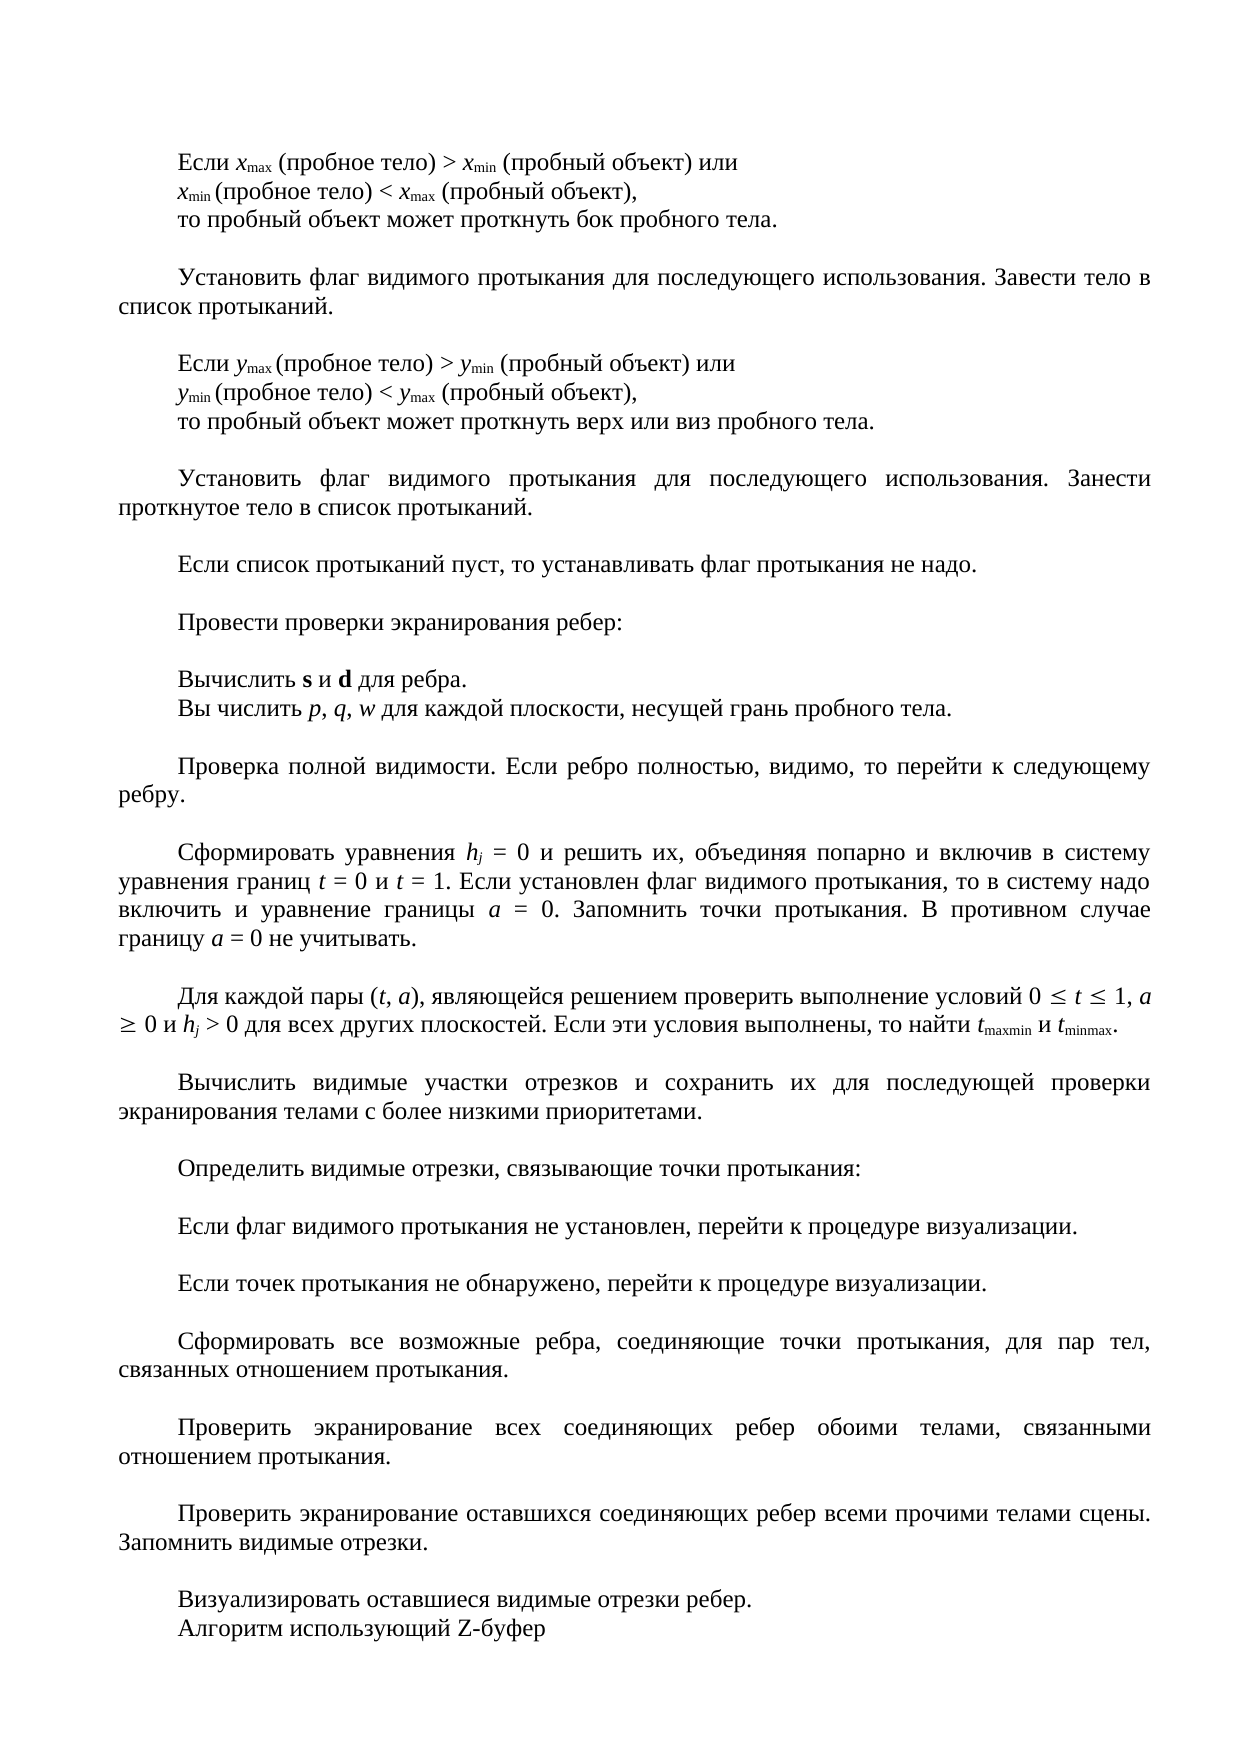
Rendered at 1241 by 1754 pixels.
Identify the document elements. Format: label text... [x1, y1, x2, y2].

text Для каждой пары (t, a), являющейся решением проверить выполнение условий 0 t 1, a 0 и hj > 0 для всех других плоскостей. Если эти условия выполнены, то найти tmaxmin и tminmax. [118, 981, 1152, 1038]
text Сформировать уравнения hj = 0 и решить их, объединяя попарно и включив в систему уравнения границ t = 0 и t = 1. Если установлен флаг видимого протыкания, то в систему надо включить и уравнение границы a = 0. Запомнить точки протыкания. В противном случае границу a = 0 не учитывать. [118, 837, 1152, 952]
text Установить флаг видимого протыкания для последующего использования. Завести тело в список протыканий. [118, 262, 1152, 319]
text Провести проверки экранирования ребер: [118, 607, 1152, 636]
text Если ymax (пробное тело) > ymin (пробный объект) или [118, 348, 1152, 377]
text Сформировать все возможные ребра, соединяющие точки протыкания, для пар тел, связанных отношением протыкания. [118, 1326, 1152, 1383]
text Визуализировать оставшиеся видимые отрезки ребер. [118, 1584, 1152, 1613]
text Вычислить s и d для ребра. [118, 664, 1152, 693]
text xmin (пробное тело) < xmax (пробный объект), [118, 176, 1152, 204]
text Проверить экранирование оставшихся соединяющих ребер всеми прочими телами сцены. Запомнить видимые отрезки. [118, 1498, 1152, 1556]
text то пробный объект может проткнуть верх или виз пробного тела. [118, 406, 1152, 434]
text Алгоритм использующий Z-буфер [118, 1613, 1152, 1642]
text Определить видимые отрезки, связывающие точки протыкания: [118, 1153, 1152, 1182]
text Если точек протыкания не обнаружено, перейти к процедуре визуализации. [118, 1268, 1152, 1297]
text Если список протыканий пуст, то устанавливать флаг протыкания не надо. [118, 549, 1152, 578]
text Вычислить видимые участки отрезков и сохранить их для последующей проверки экранирования телами с более низкими приоритетами. [118, 1067, 1152, 1124]
text Проверка полной видимости. Если ребро полностью, видимо, то перейти к следующему ребру. [118, 751, 1152, 808]
text Если флаг видимого протыкания не установлен, перейти к процедуре визуализации. [118, 1211, 1152, 1239]
text Установить флаг видимого протыкания для последующего использования. Занести проткнутое тело в список протыканий. [118, 463, 1152, 521]
text ymin (пробное тело) < ymax (пробный объект), [118, 377, 1152, 406]
text Проверить экранирование всех соединяющих ребер обоими телами, связанными отношением протыкания. [118, 1412, 1152, 1469]
text то пробный объект может проткнуть бок пробного тела. [118, 204, 1152, 233]
text Если xmax (пробное тело) > xmin (пробный объект) или [118, 147, 1152, 176]
text Вы числить p, q, w для каждой плоскости, несущей грань пробного тела. [118, 693, 1152, 722]
